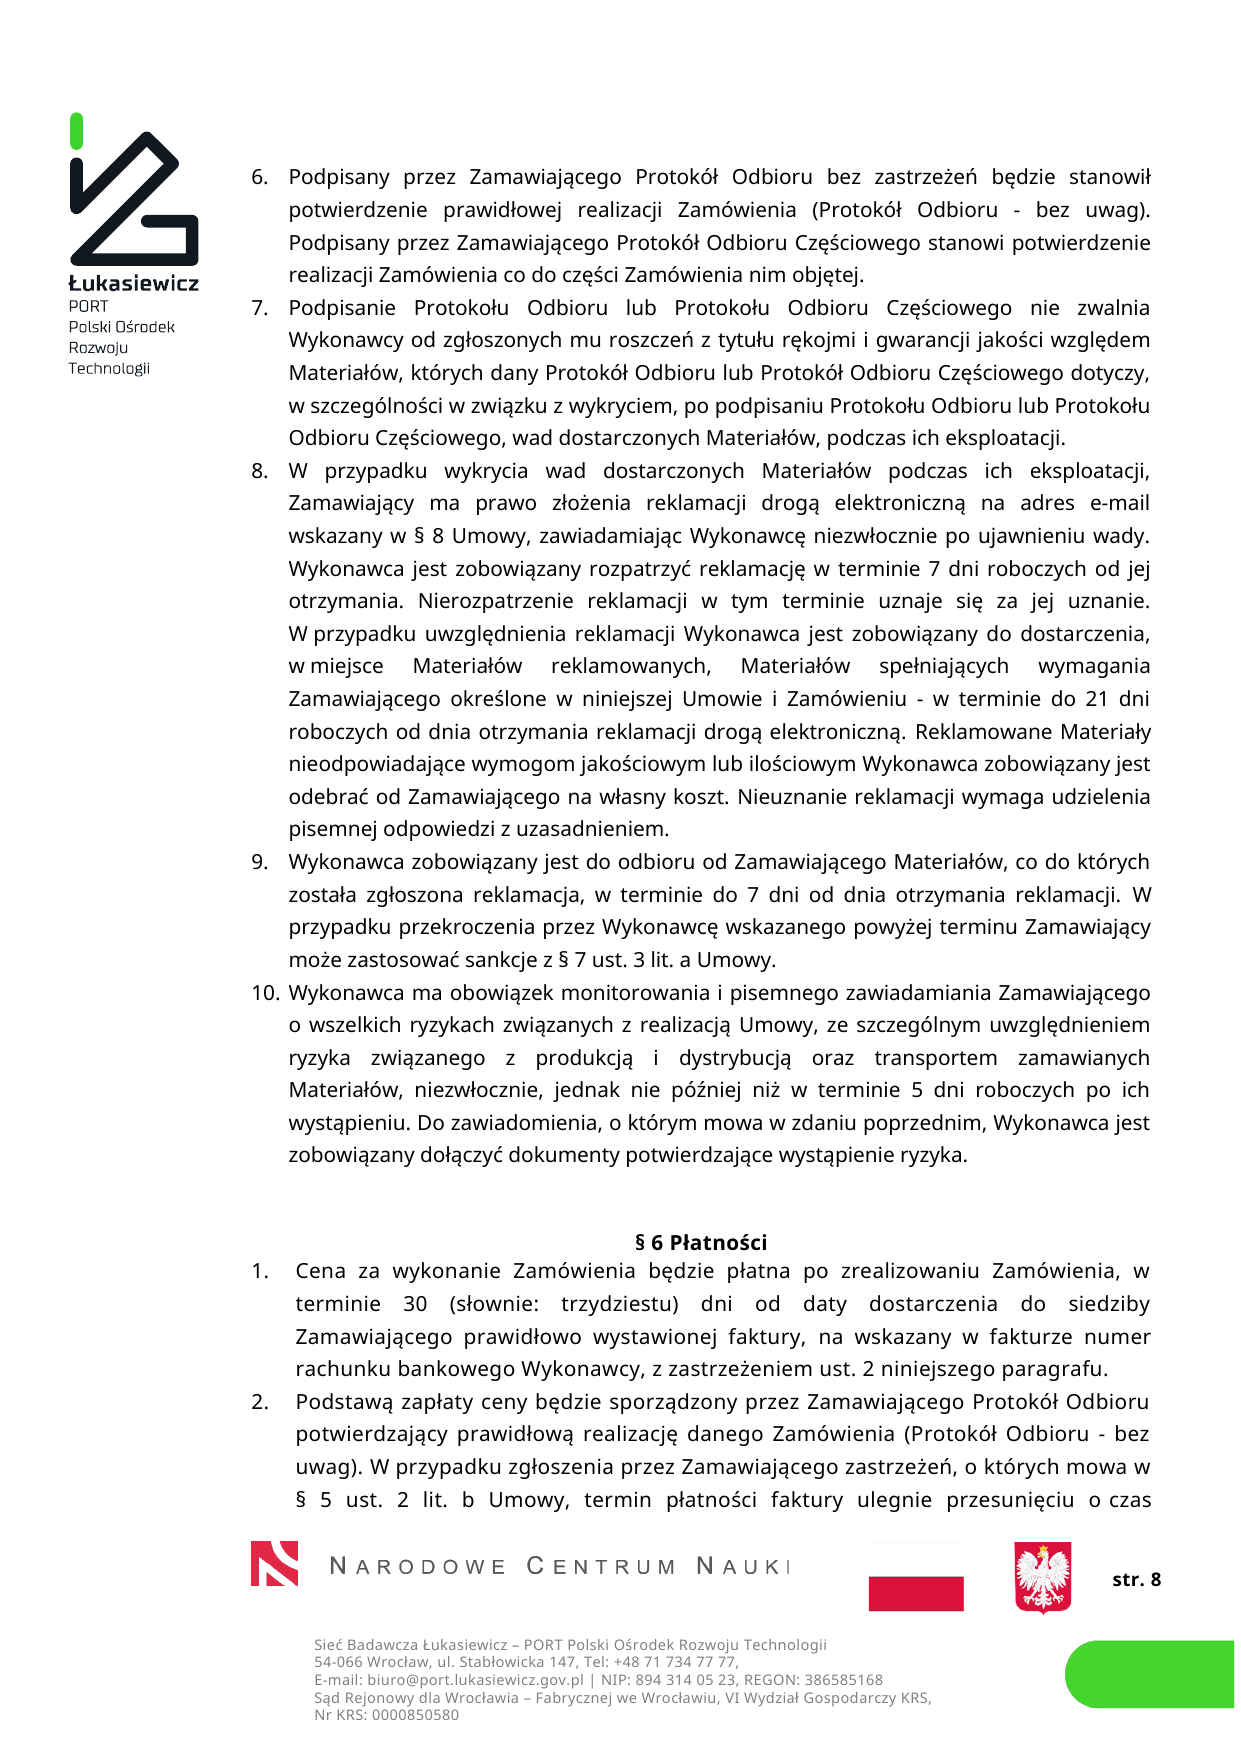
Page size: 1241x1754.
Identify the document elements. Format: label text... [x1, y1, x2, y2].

list Cena za wykonanie Zamówienia będzie płatna po zrealizowaniu Zamówienia, w terminie 30 (słownie: trzydziestu) dni od daty dostarczenia do siedziby Zamawiającego prawidłowo wystawionej faktury, na wskazany w fakturze numer rachunku bankowego Wykonawcy, z zastrzeżeniem ust. 2 niniejszego paragrafu. [251, 1257, 1152, 1383]
list Podpisanie Protokołu Odbioru lub Protokołu Odbioru Częściowego nie zwalnia Wykonawcy od zgłoszonych mu roszczeń z tytułu rękojmi i gwarancji jakości względem Materiałów, których dany Protokół Odbioru lub Protokół Odbioru Częściowego dotyczy, w szczególności w związku z wykryciem, po podpisaniu Protokołu Odbioru lub Protokołu Odbioru Częściowego, wad dostarczonych Materiałów, podczas ich eksploatacji. [251, 293, 1152, 452]
picture [868, 1542, 1072, 1615]
subtitle § 6 Płatności [251, 1227, 1152, 1257]
picture [251, 1541, 789, 1586]
picture [1061, 1636, 1241, 1754]
list W przypadku wykrycia wad dostarczonych Materiałów podczas ich eksploatacji, Zamawiający ma prawo złożenia reklamacji drogą elektroniczną na adres e-mail wskazany w § 8 Umowy, zawiadamiając Wykonawcę niezwłocznie po ujawnieniu wady. Wykonawca jest zobowiązany rozpatrzyć reklamację w terminie 7 dni roboczych od jej otrzymania. Nierozpatrzenie reklamacji w tym terminie uznaje się za jej uznanie. W przypadku uwzględnienia reklamacji Wykonawca jest zobowiązany do dostarczenia, w miejsce Materiałów reklamowanych, Materiałów spełniających wymagania Zamawiającego określone w niniejszej Umowie i Zamówieniu - w terminie do 21 dni roboczych od dnia otrzymania reklamacji drogą elektroniczną. Reklamowane Materiały nieodpowiadające wymogom jakościowym lub ilościowym Wykonawca zobowiązany jest odebrać od Zamawiającego na własny koszt. Nieuznanie reklamacji wymaga udzielenia pisemnej odpowiedzi z uzasadnieniem. [251, 456, 1152, 843]
list Podpisany przez Zamawiającego Protokół Odbioru bez zastrzeżeń będzie stanowił potwierdzenie prawidłowej realizacji Zamówienia (Protokół Odbioru - bez uwag). Podpisany przez Zamawiającego Protokół Odbioru Częściowego stanowi potwierdzenie realizacji Zamówienia co do części Zamówienia nim objętej. [251, 162, 1152, 289]
list Wykonawca ma obowiązek monitorowania i pisemnego zawiadamiania Zamawiającego o wszelkich ryzykach związanych z realizacją Umowy, ze szczególnym uwzględnieniem ryzyka związanego z produkcją i dystrybucją oraz transportem zamawianych Materiałów, niezwłocznie, jednak nie później niż w terminie 5 dni roboczych po ich wystąpieniu. Do zawiadomienia, o którym mowa w zdaniu poprzednim, Wykonawca jest zobowiązany dołączyć dokumenty potwierdzające wystąpienie ryzyka. [251, 978, 1152, 1169]
list Wykonawca zobowiązany jest do odbioru od Zamawiającego Materiałów, co do których została zgłoszona reklamacja, w terminie do 7 dni od dnia otrzymania reklamacji. W przypadku przekroczenia przez Wykonawcę wskazanego powyżej terminu Zamawiający może zastosować sankcje z § 7 ust. 3 lit. a Umowy. [251, 847, 1152, 973]
